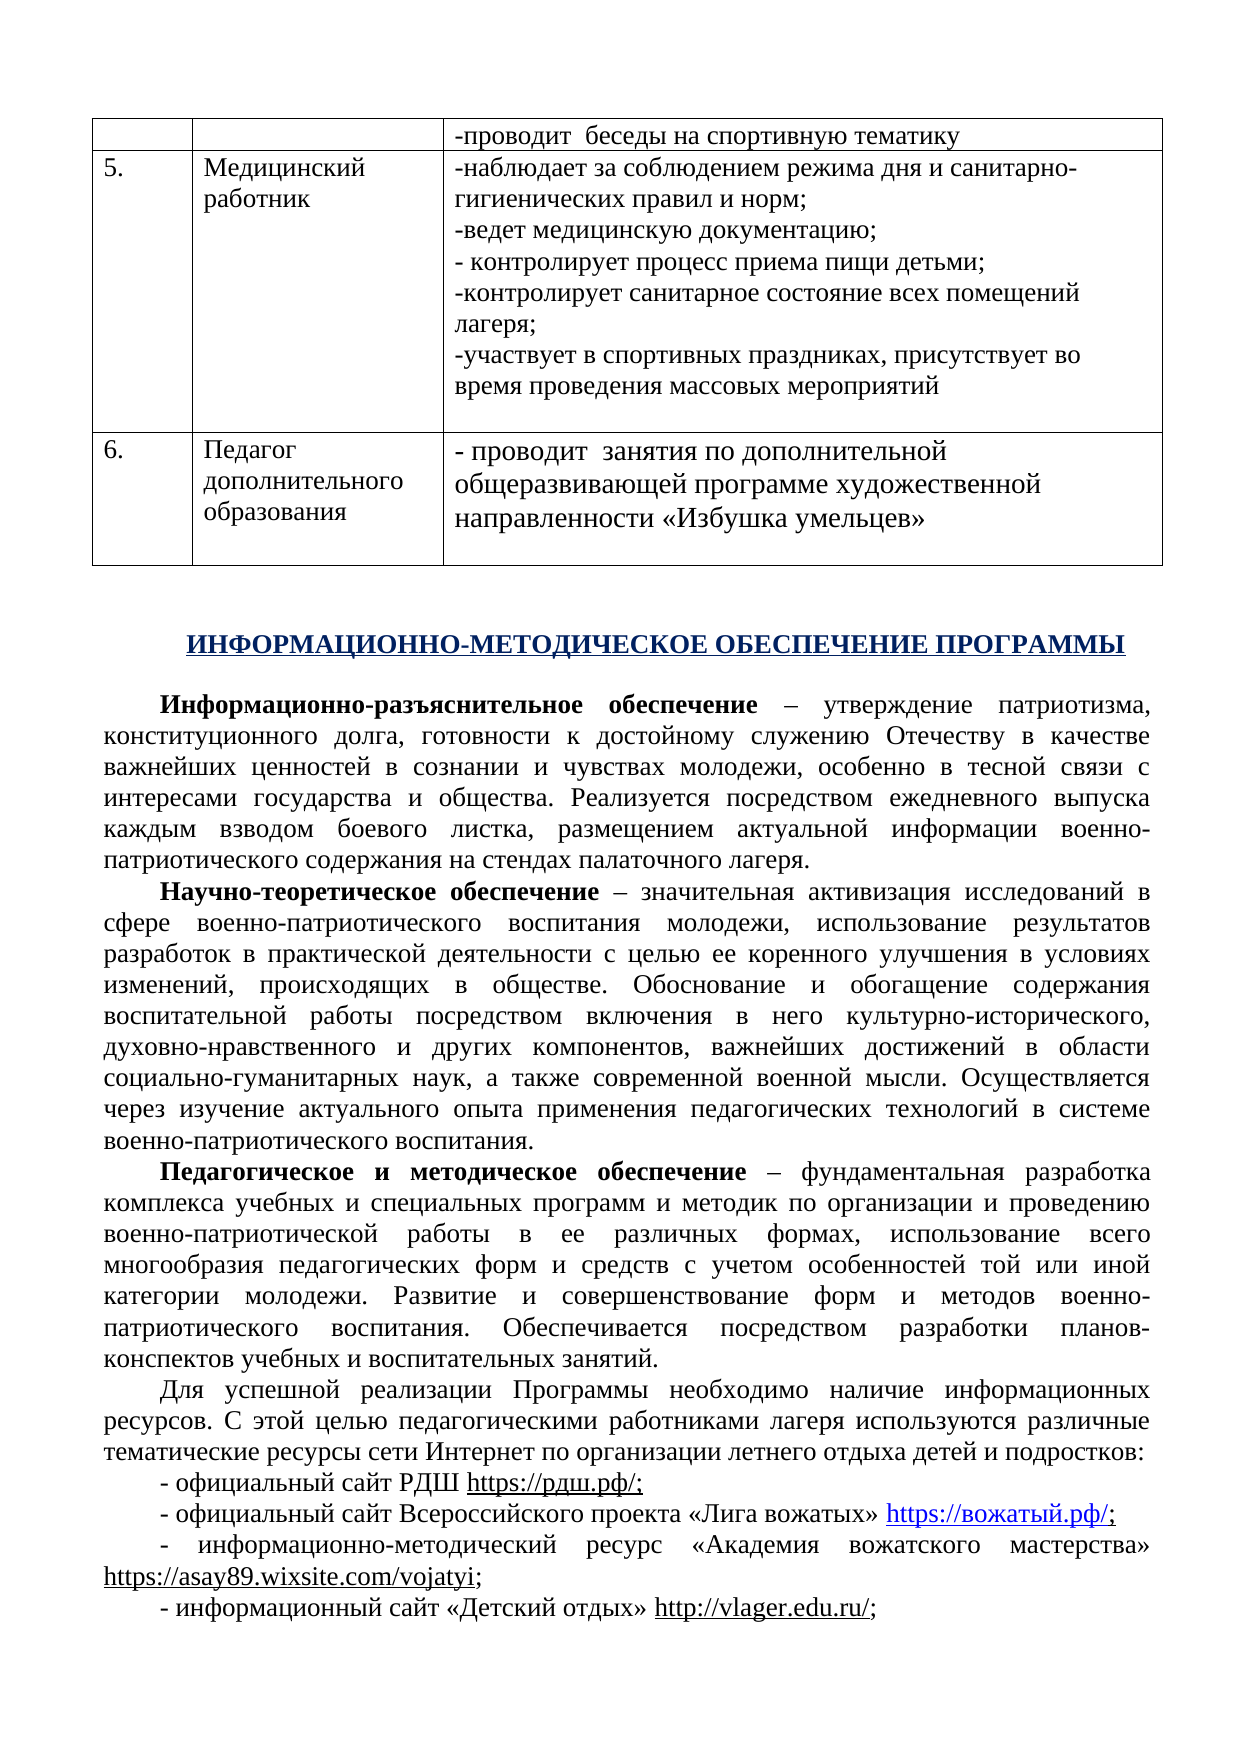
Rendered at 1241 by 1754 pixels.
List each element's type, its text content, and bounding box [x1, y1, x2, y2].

text - официальный сайт РДШ https://рдш.рф/; [103, 1466, 1152, 1497]
text Педагогическое и методическое обеспечение – фундаментальная разработка комплекса учебных и специальных программ и методик по организации и проведению военно-патриотической работы в ее различных формах, использование всего многообразия педагогических форм и средств с учетом особенностей той или иной категории молодежи. Развитие и совершенствование форм и методов военно-патриотического воспитания. Обеспечивается посредством разработки планов-конспектов учебных и воспитательных занятий. [103, 1155, 1152, 1373]
table_cell - проводит занятия по дополнительной общеразвивающей программе художественной направленности «Избушка умельцев» [444, 433, 1162, 564]
text Информационно-разъяснительное обеспечение – утверждение патриотизма, конституционного долга, готовности к достойному служению Отечеству в качестве важнейших ценностей в сознании и чувствах молодежи, особенно в тесной связи с интересами государства и общества. Реализуется посредством ежедневного выпуска каждым взводом боевого листка, размещением актуальной информации военно-патриотического содержания на стендах палаточного лагеря. [103, 688, 1152, 874]
text - информационный сайт «Детский отдых» http://vlager.edu.ru/; [103, 1591, 1152, 1622]
table_cell 5. [93, 151, 192, 432]
table_cell 4. [93, 119, 192, 150]
table_cell 6. [93, 433, 192, 564]
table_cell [193, 119, 443, 150]
table_cell -наблюдает за соблюдением режима дня и санитарно-гигиенических правил и норм; -ведет медицинскую документацию; - контролирует процесс приема пищи детьми; -контролирует санитарное состояние всех помещений лагеря; -участвует в спортивных праздниках, присутствует во время проведения массовых мероприятий [444, 151, 1162, 432]
text Для успешной реализации Программы необходимо наличие информационных ресурсов. С этой целью педагогическими работниками лагеря используются различные тематические ресурсы сети Интернет по организации летнего отдыха детей и подростков: [103, 1373, 1152, 1466]
text - информационно-методический ресурс «Академия вожатского мастерства» https://asay89.wixsite.com/vojatyi; [103, 1529, 1152, 1591]
text Научно-теоретическое обеспечение – значительная активизация исследований в сфере военно-патриотического воспитания молодежи, использование результатов разработок в практической деятельности с целью ее коренного улучшения в условиях изменений, происходящих в обществе. Обоснование и обогащение содержания воспитательной работы посредством включения в него культурно-исторического, духовно-нравственного и других компонентов, важнейших достижений в области социально-гуманитарных наук, а также современной военной мысли. Осуществляется через изучение актуального опыта применения педагогических технологий в системе военно-патриотического воспитания. [103, 874, 1152, 1155]
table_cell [444, 119, 1162, 150]
text ИНФОРМАЦИОННО-МЕТОДИЧЕСКОЕ ОБЕСПЕЧЕНИЕ ПРОГРАММЫ [103, 628, 1152, 659]
table_cell Педагог дополнительного образования [193, 433, 443, 564]
table_cell Медицинский работник [193, 151, 443, 432]
text - официальный сайт Всероссийского проекта «Лига вожатых» https://вожатый.рф/; [103, 1497, 1152, 1529]
